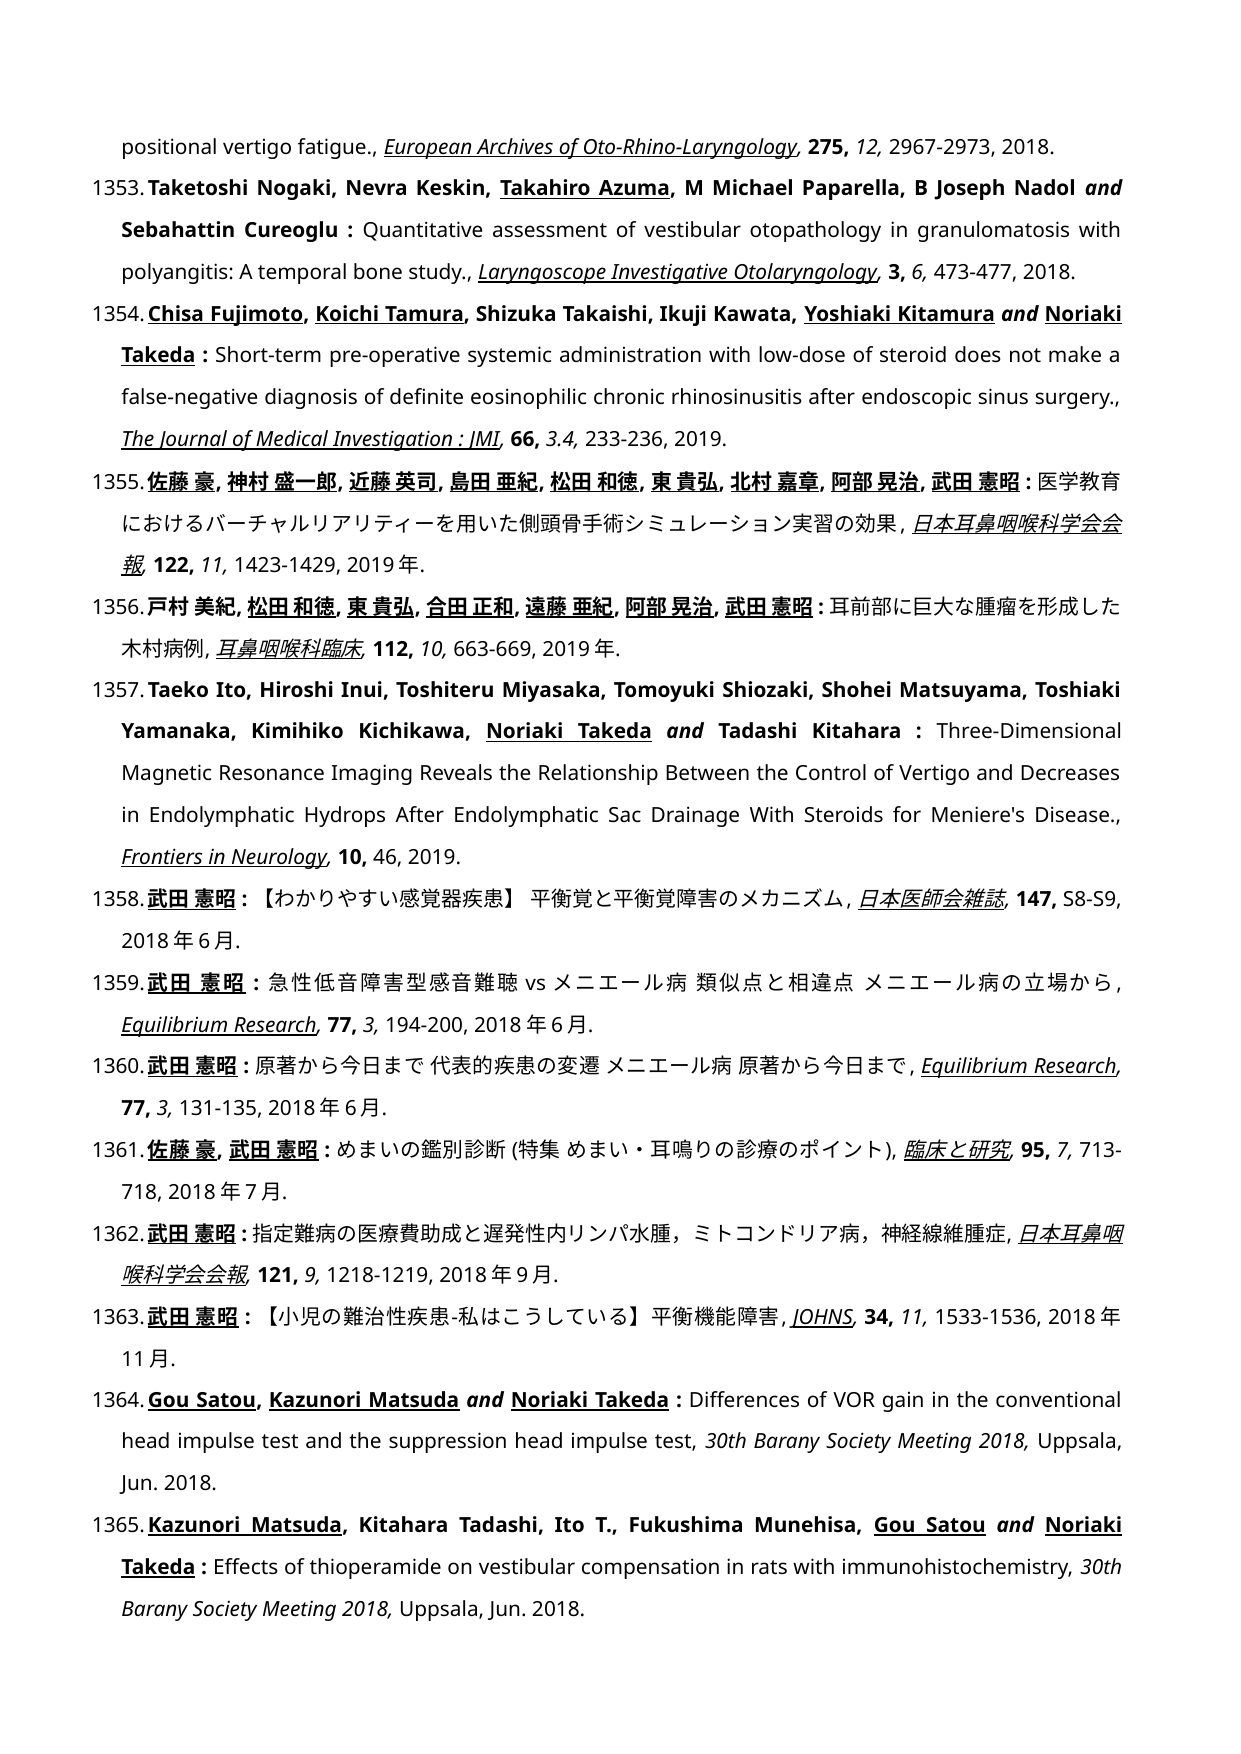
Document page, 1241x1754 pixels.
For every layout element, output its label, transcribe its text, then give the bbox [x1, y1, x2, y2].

list 佐藤 豪, 武田 憲昭 : めまいの鑑別診断 (特集 めまい・耳鳴りの診療のポイント), 臨床と研究, 95, 7, 713-718, 2018年7月. [92, 1128, 1122, 1211]
list 武田 憲昭 : 【わかりやすい感覚器疾患】 平衡覚と平衡覚障害のメカニズム, 日本医師会雑誌, 147, S8-S9, 2018年6月. [92, 877, 1122, 961]
list Gou Satou, Kazunori Matsuda and Noriaki Takeda : Differences of VOR gain in the conventional head impulse test and the suppression head impulse test, 30th Barany Society Meeting 2018, Uppsala, Jun. 2018. [92, 1378, 1122, 1503]
list Taeko Ito, Hiroshi Inui, Toshiteru Miyasaka, Tomoyuki Shiozaki, Shohei Matsuyama, Toshiaki Yamanaka, Kimihiko Kichikawa, Noriaki Takeda and Tadashi Kitahara : Three-Dimensional Magnetic Resonance Imaging Reveals the Relationship Between the Control of Vertigo and Decreases in Endolymphatic Hydrops After Endolymphatic Sac Drainage With Steroids for Meniere's Disease., Frontiers in Neurology, 10, 46, 2019. [92, 668, 1122, 877]
list Kazunori Matsuda, Kitahara Tadashi, Ito T., Fukushima Munehisa, Gou Satou and Noriaki Takeda : Effects of thioperamide on vestibular compensation in rats with immunohistochemistry, 30th Barany Society Meeting 2018, Uppsala, Jun. 2018. [92, 1503, 1122, 1629]
list 武田 憲昭 : 急性低音障害型感音難聴vsメニエール病 類似点と相違点 メニエール病の立場から, Equilibrium Research, 77, 3, 194-200, 2018年6月. [92, 961, 1122, 1044]
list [92, 125, 1122, 167]
list 武田 憲昭 : 【小児の難治性疾患-私はこうしている】平衡機能障害, JOHNS, 34, 11, 1533-1536, 2018年11月. [92, 1295, 1122, 1378]
list 佐藤 豪, 神村 盛一郎, 近藤 英司, 島田 亜紀, 松田 和徳, 東 貴弘, 北村 嘉章, 阿部 晃治, 武田 憲昭 : 医学教育におけるバーチャルリアリティーを用いた側頭骨手術シミュレーション実習の効果, 日本耳鼻咽喉科学会会報, 122, 11, 1423-1429, 2019年. [92, 459, 1122, 584]
list 武田 憲昭 : 原著から今日まで 代表的疾患の変遷 メニエール病 原著から今日まで, Equilibrium Research, 77, 3, 131-135, 2018年6月. [92, 1044, 1122, 1128]
list Taketoshi Nogaki, Nevra Keskin, Takahiro Azuma, M Michael Paparella, B Joseph Nadol and Sebahattin Cureoglu : Quantitative assessment of vestibular otopathology in granulomatosis with polyangitis: A temporal bone study., Laryngoscope Investigative Otolaryngology, 3, 6, 473-477, 2018. [92, 167, 1122, 292]
list 戸村 美紀, 松田 和徳, 東 貴弘, 合田 正和, 遠藤 亜紀, 阿部 晃治, 武田 憲昭 : 耳前部に巨大な腫瘤を形成した木村病例, 耳鼻咽喉科臨床, 112, 10, 663-669, 2019年. [92, 584, 1122, 668]
list 武田 憲昭 : 指定難病の医療費助成と遅発性内リンパ水腫，ミトコンドリア病，神経線維腫症, 日本耳鼻咽喉科学会会報, 121, 9, 1218-1219, 2018年9月. [92, 1211, 1122, 1295]
list Chisa Fujimoto, Koichi Tamura, Shizuka Takaishi, Ikuji Kawata, Yoshiaki Kitamura and Noriaki Takeda : Short-term pre-operative systemic administration with low-dose of steroid does not make a false-negative diagnosis of definite eosinophilic chronic rhinosinusitis after endoscopic sinus surgery., The Journal of Medical Investigation : JMI, 66, 3.4, 233-236, 2019. [92, 292, 1122, 459]
